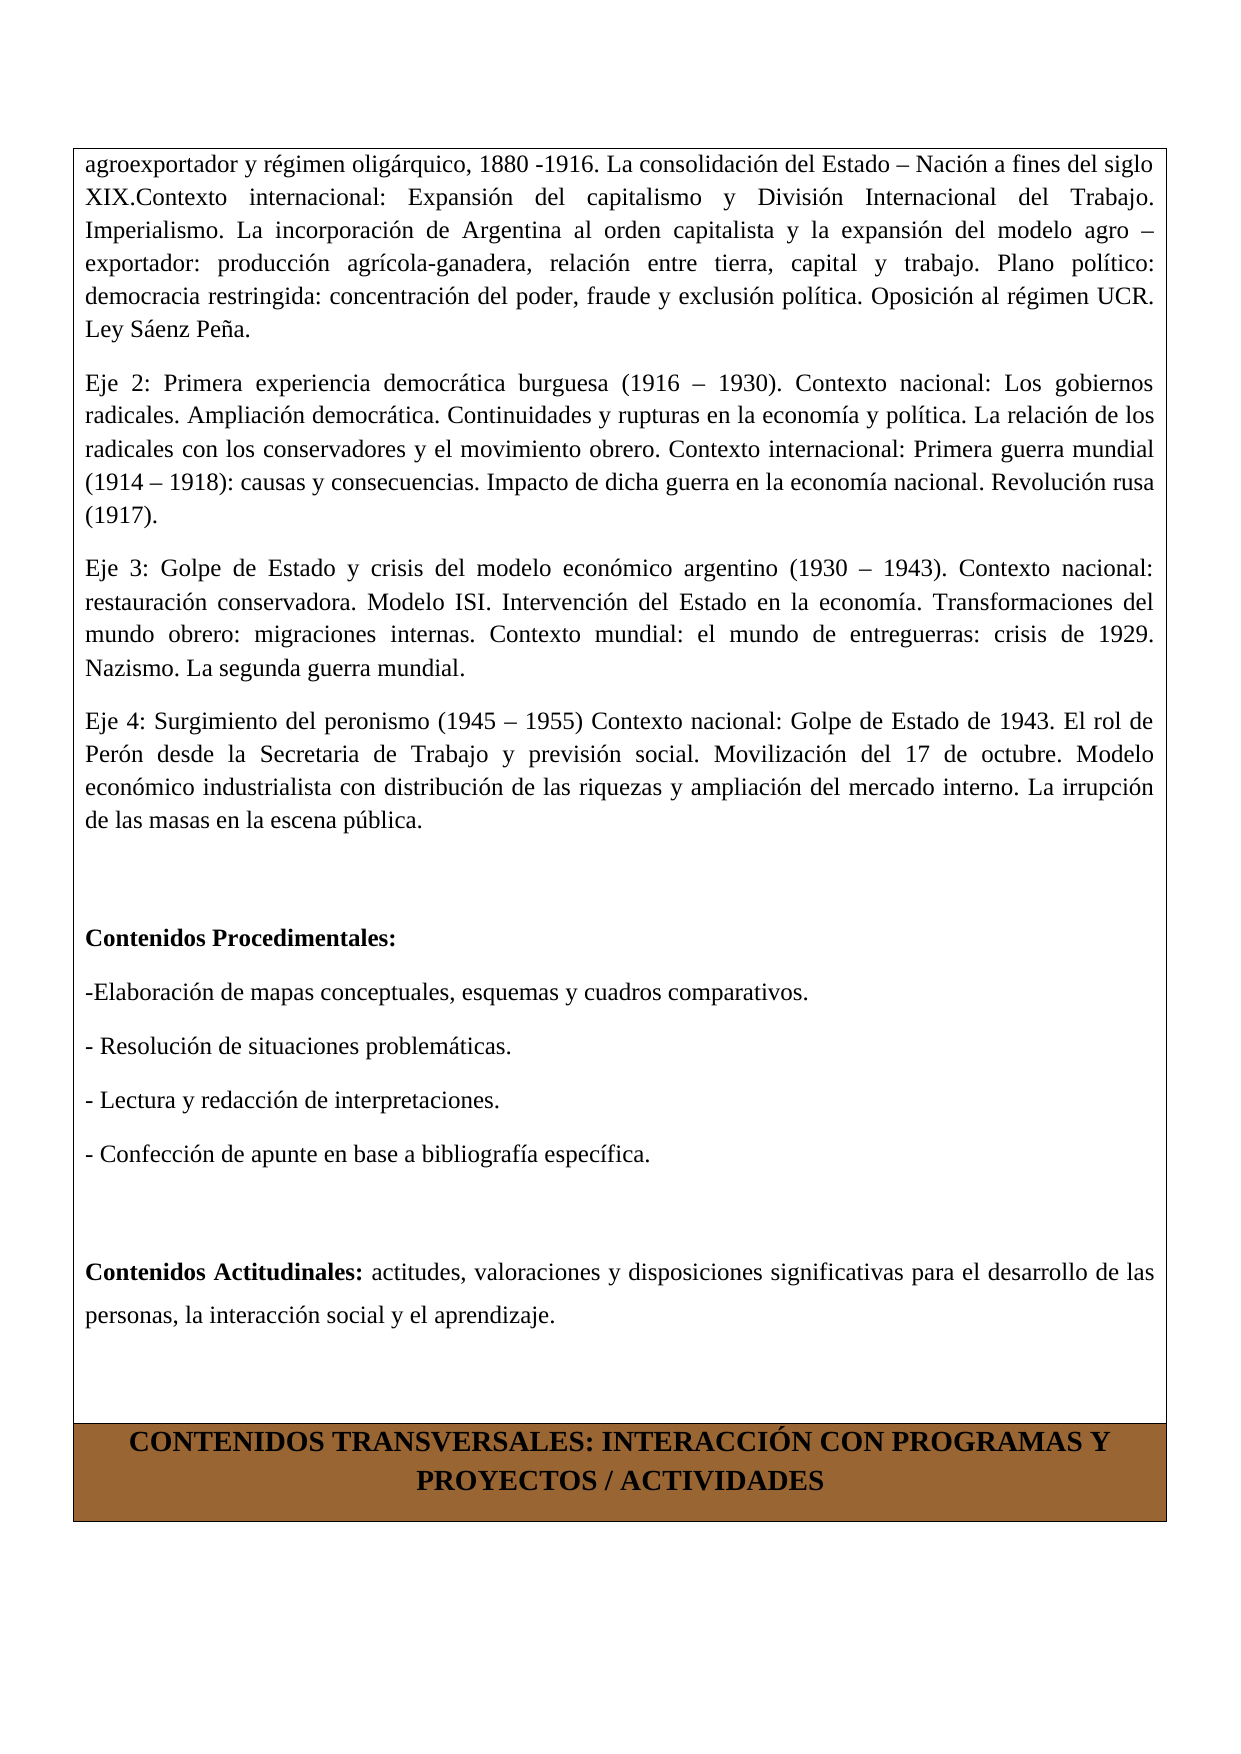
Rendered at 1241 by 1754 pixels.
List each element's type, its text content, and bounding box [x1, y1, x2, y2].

table_cell CONTENIDOS TRANSVERSALES: INTERACCIÓN CON PROGRAMAS Y PROYECTOS / ACTIVIDADES [74, 1424, 1166, 1521]
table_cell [74, 149, 1166, 1423]
